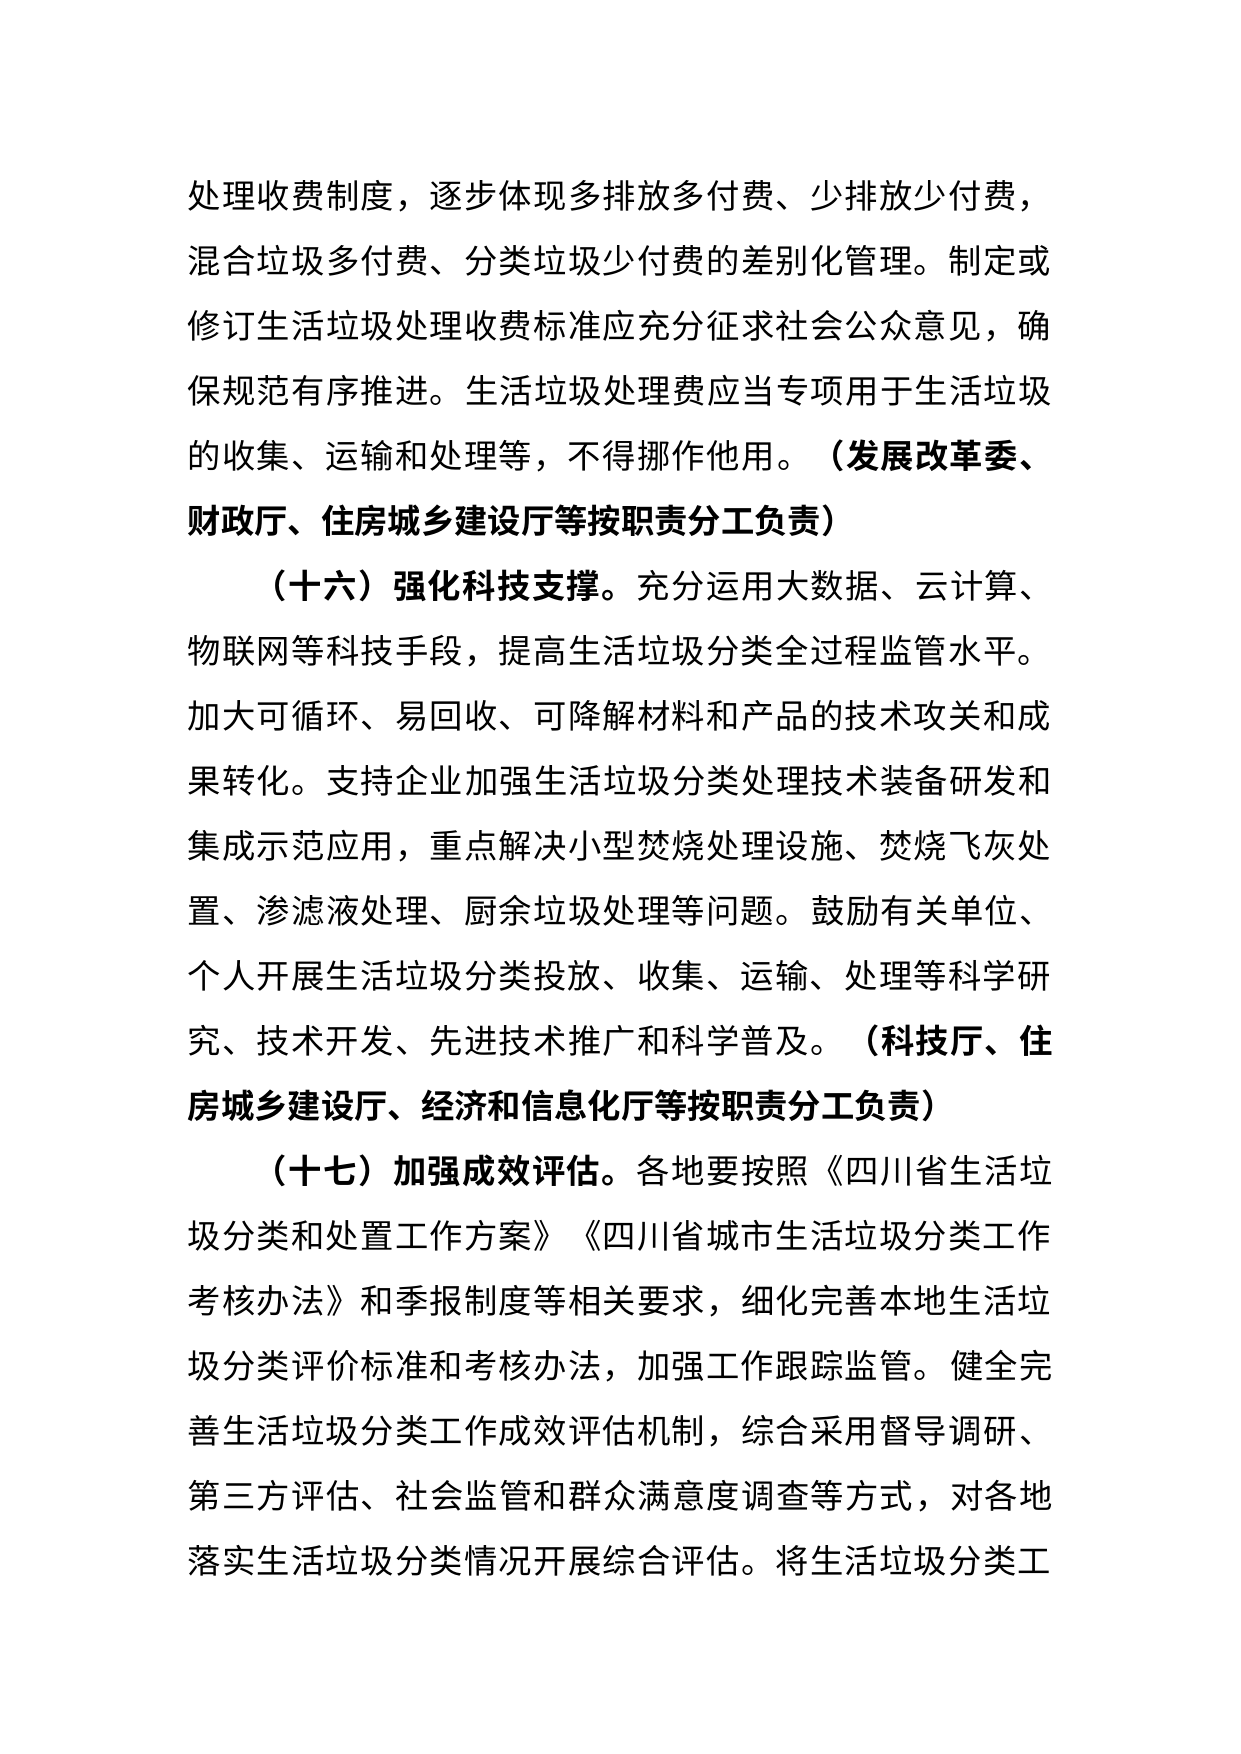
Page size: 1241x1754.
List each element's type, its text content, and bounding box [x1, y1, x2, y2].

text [187, 162, 1053, 552]
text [187, 1137, 1053, 1592]
text （十六）强化科技支撑。充分运用大数据、云计算、物联网等科技手段，提高生活垃圾分类全过程监管水平。加大可循环、易回收、可降解材料和产品的技术攻关和成果转化。支持企业加强生活垃圾分类处理技术装备研发和集成示范应用，重点解决小型焚烧处理设施、焚烧飞灰处置、渗滤液处理、厨余垃圾处理等问题。鼓励有关单位、个人开展生活垃圾分类投放、收集、运输、处理等科学研究、技术开发、先进技术推广和科学普及。（科技厅、住房城乡建设厅、经济和信息化厅等按职责分工负责） [187, 552, 1053, 1137]
